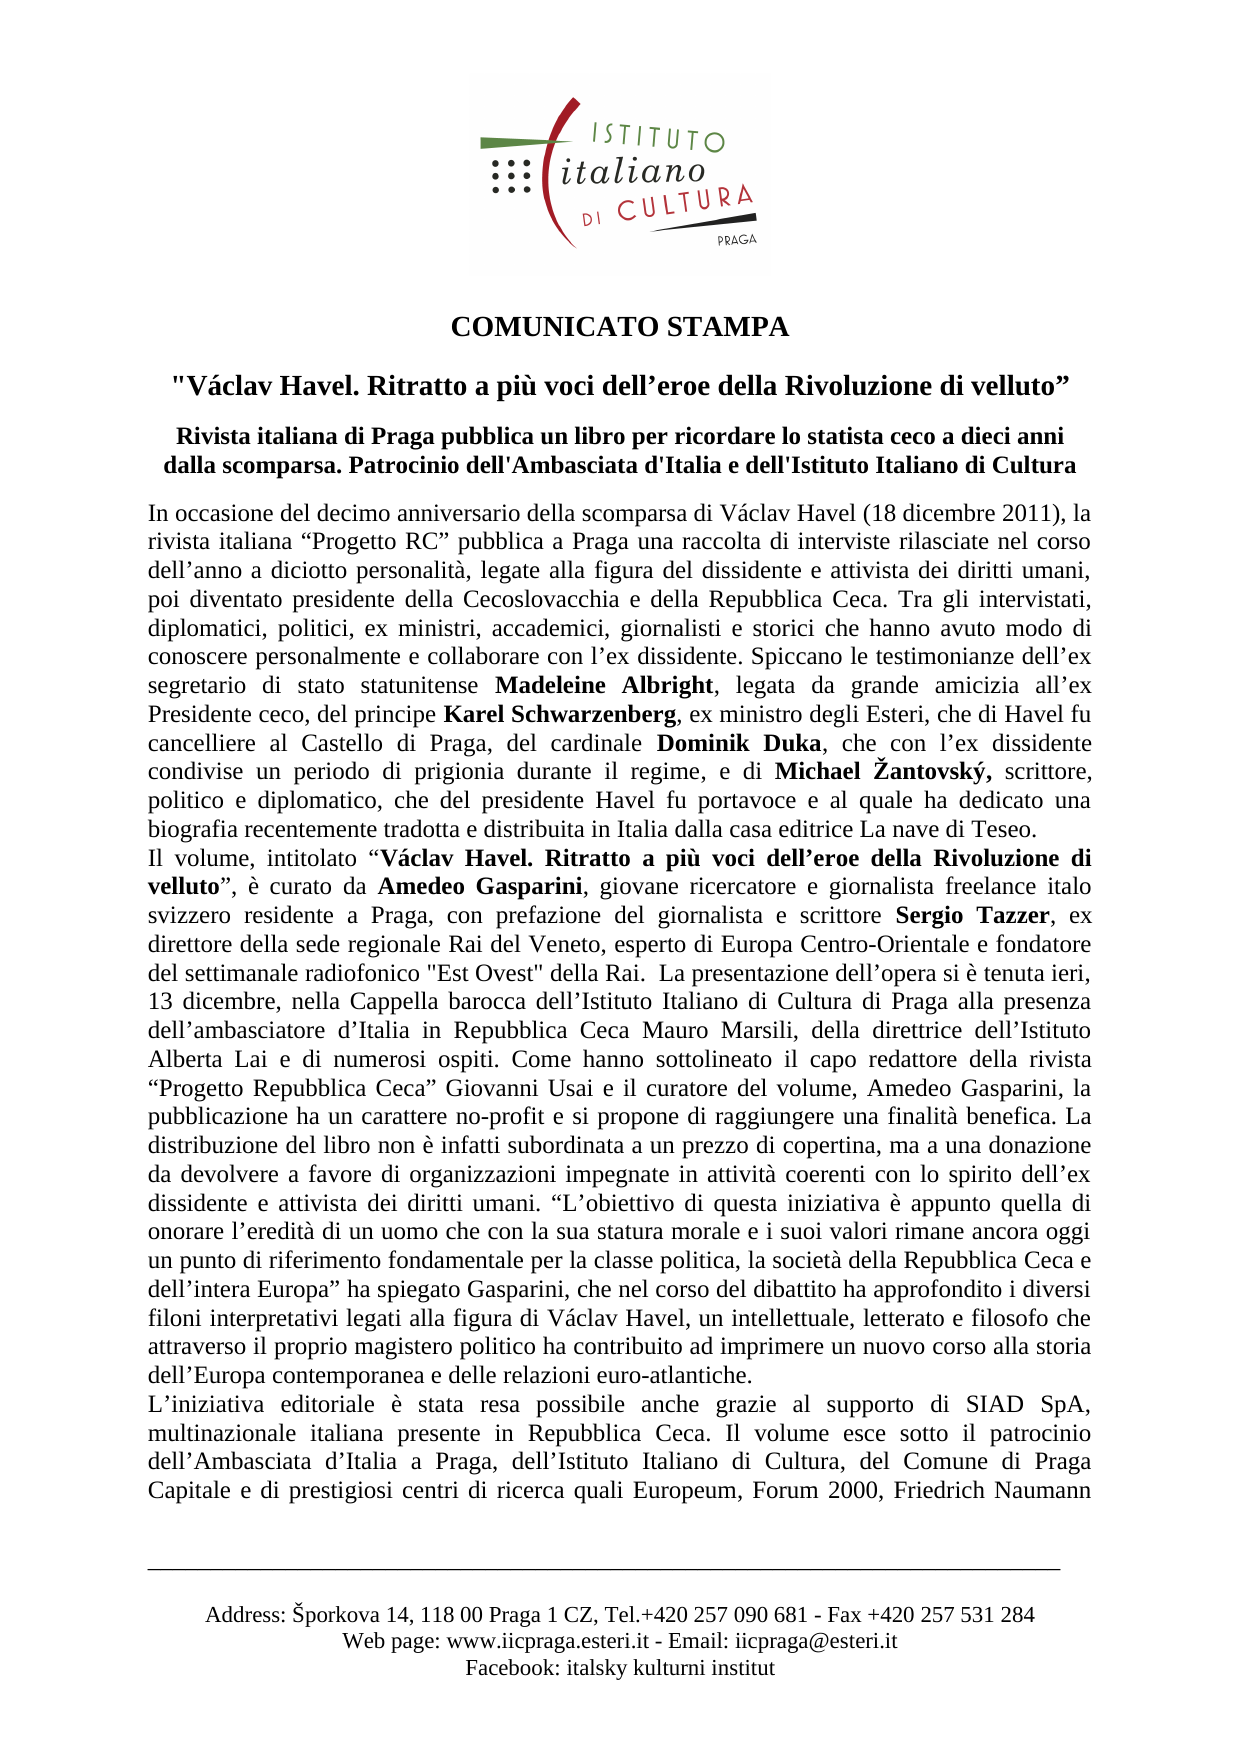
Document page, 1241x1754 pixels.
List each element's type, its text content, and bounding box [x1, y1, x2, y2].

picture [469, 73, 771, 276]
text In occasione del decimo anniversario della scomparsa di Václav Havel (18 dicembre 2011), la rivista italiana “Progetto RC” pubblica a Praga una raccolta di interviste rilasciate nel corso dell’anno a diciotto personalità, legate alla figura del dissidente e attivista dei diritti umani, poi diventato presidente della Cecoslovacchia e della Repubblica Ceca. Tra gli intervistati, diplomatici, politici, ex ministri, accademici, giornalisti e storici che hanno avuto modo di conoscere personalmente e collaborare con l’ex dissidente. Spiccano le testimonianze dell’ex segretario di stato statunitense Madeleine Albright, legata da grande amicizia all’ex Presidente ceco, del principe Karel Schwarzenberg, ex ministro degli Esteri, che di Havel fu cancelliere al Castello di Praga, del cardinale Dominik Duka, che con l’ex dissidente condivise un periodo di prigionia durante il regime, e di Michael Žantovský, scrittore, politico e diplomatico, che del presidente Havel fu portavoce e al quale ha dedicato una biografia recentemente tradotta e distribuita in Italia dalla casa editrice La nave di Teseo. [148, 498, 1093, 843]
text Il volume, intitolato “Václav Havel. Ritratto a più voci dell’eroe della Rivoluzione di velluto”, è curato da Amedeo Gasparini, giovane ricercatore e giornalista freelance italo svizzero residente a Praga, con prefazione del giornalista e scrittore Sergio Tazzer, ex direttore della sede regionale Rai del Veneto, esperto di Europa Centro-Orientale e fondatore del settimanale radiofonico "Est Ovest" della Rai. La presentazione dell’opera si è tenuta ieri, 13 dicembre, nella Cappella barocca dell’Istituto Italiano di Cultura di Praga alla presenza dell’ambasciatore d’Italia in Repubblica Ceca Mauro Marsili, della direttrice dell’Istituto Alberta Lai e di numerosi ospiti. Come hanno sottolineato il capo redattore della rivista “Progetto Repubblica Ceca” Giovanni Usai e il curatore del volume, Amedeo Gasparini, la pubblicazione ha un carattere no-profit e si propone di raggiungere una finalità benefica. La distribuzione del libro non è infatti subordinata a un prezzo di copertina, ma a una donazione da devolvere a favore di organizzazioni impegnate in attività coerenti con lo spirito dell’ex dissidente e attivista dei diritti umani. “L’obiettivo di questa iniziativa è appunto quella di onorare l’eredità di un uomo che con la sua statura morale e i suoi valori rimane ancora oggi un punto di riferimento fondamentale per la classe politica, la società della Repubblica Ceca e dell’intera Europa” ha spiegato Gasparini, che nel corso del dibattito ha approfondito i diversi filoni interpretativi legati alla figura di Václav Havel, un intellettuale, letterato e filosofo che attraverso il proprio magistero politico ha contribuito ad imprimere un nuovo corso alla storia dell’Europa contemporanea e delle relazioni euro-atlantiche. [148, 843, 1093, 1389]
text COMUNICATO STAMPA [148, 309, 1093, 342]
text "Václav Havel. Ritratto a più voci dell’eroe della Rivoluzione di velluto” [148, 368, 1093, 402]
text Rivista italiana di Praga pubblica un libro per ricordare lo statista ceco a dieci anni dalla scomparsa. Patrocinio dell'Ambasciata d'Italia e dell'Istituto Italiano di Cultura [148, 421, 1093, 478]
